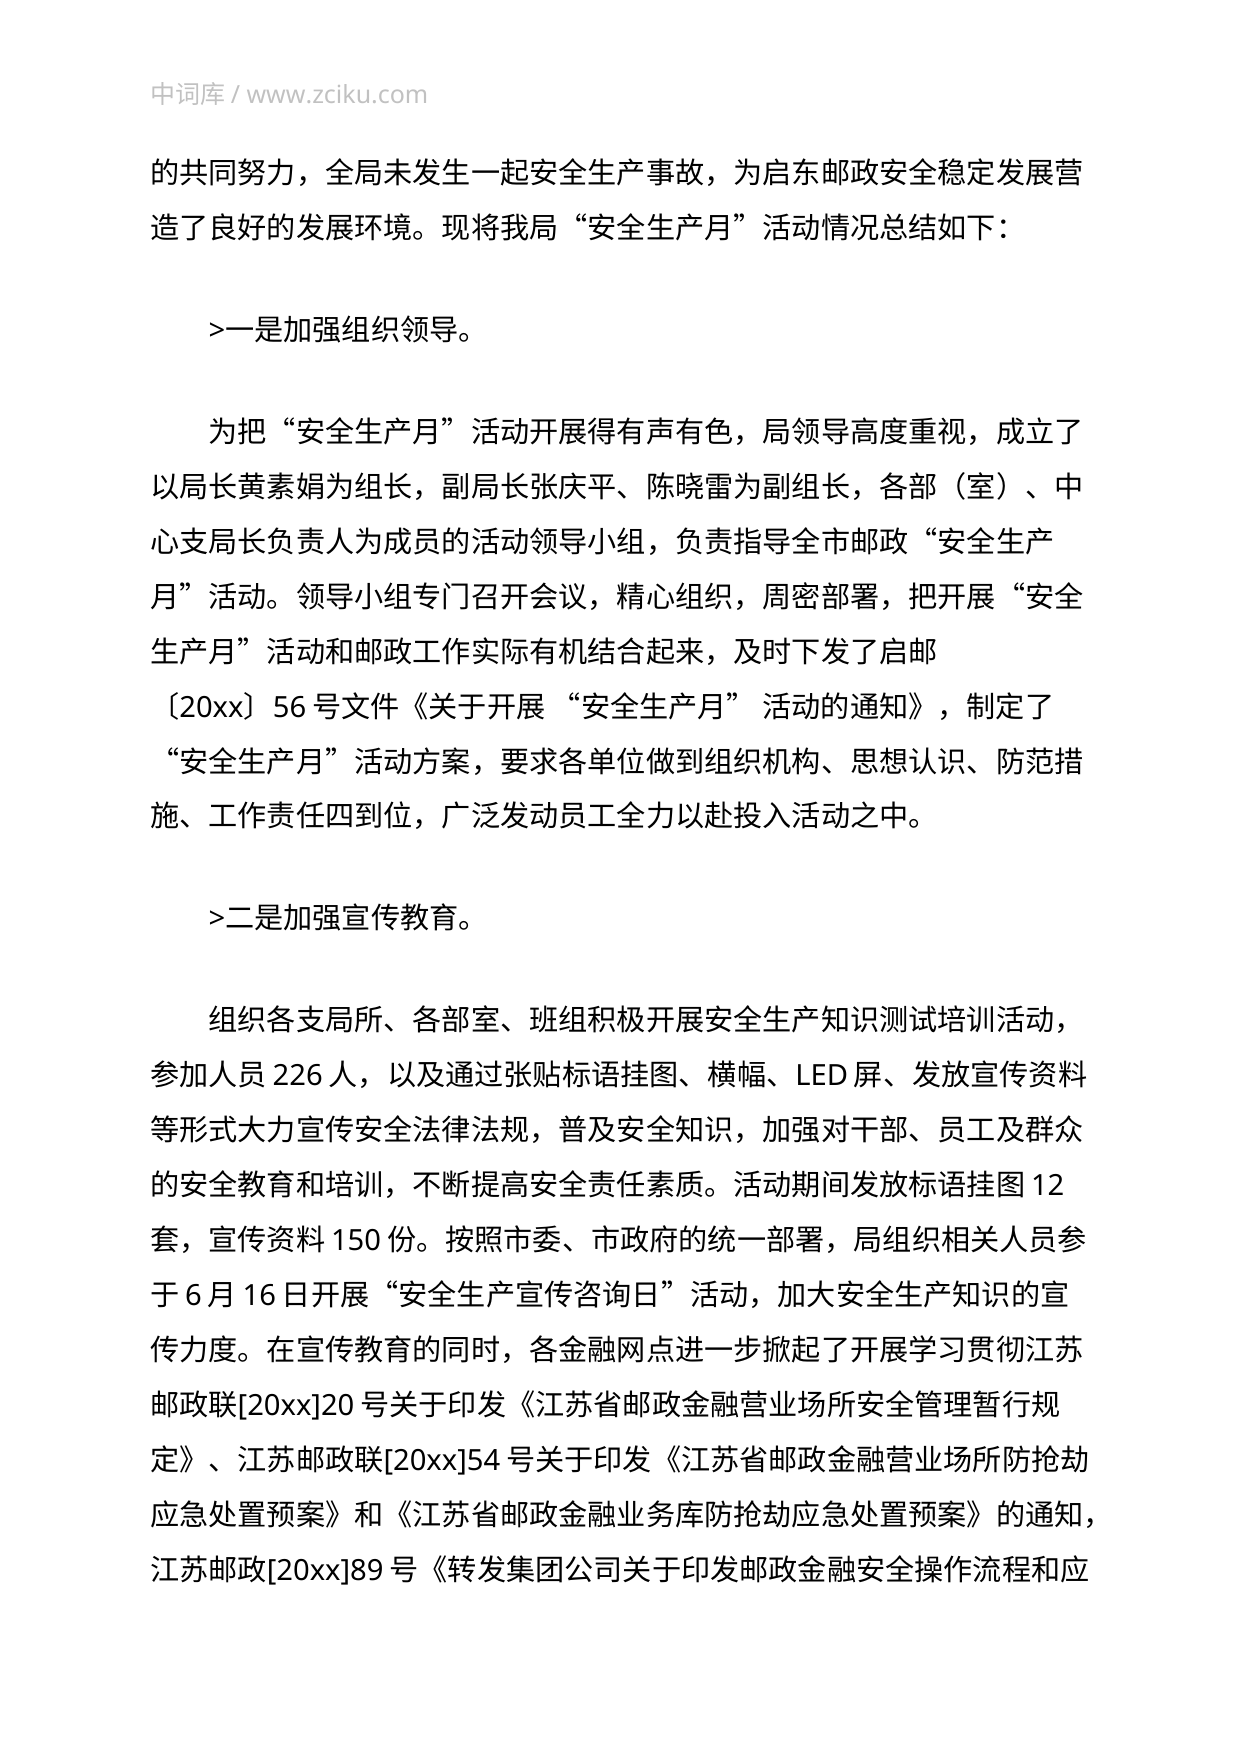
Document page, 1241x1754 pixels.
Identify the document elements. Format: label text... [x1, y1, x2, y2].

text >二是加强宣传教育。 [150, 895, 1090, 937]
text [150, 150, 1090, 247]
text 为把“安全生产月”活动开展得有声有色，局领导高度重视，成立了以局长黄素娟为组长，副局长张庆平、陈晓雷为副组长，各部（室）、中心支局长负责人为成员的活动领导小组，负责指导全市邮政“安全生产月”活动。领导小组专门召开会议，精心组织，周密部署，把开展“安全生产月”活动和邮政工作实际有机结合起来，及时下发了启邮〔20xx〕56号文件《关于开展 “安全生产月” 活动的通知》，制定了“安全生产月”活动方案，要求各单位做到组织机构、思想认识、防范措施、工作责任四到位，广泛发动员工全力以赴投入活动之中。 [150, 409, 1090, 835]
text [150, 997, 1090, 1589]
text >一是加强组织领导。 [150, 307, 1090, 349]
